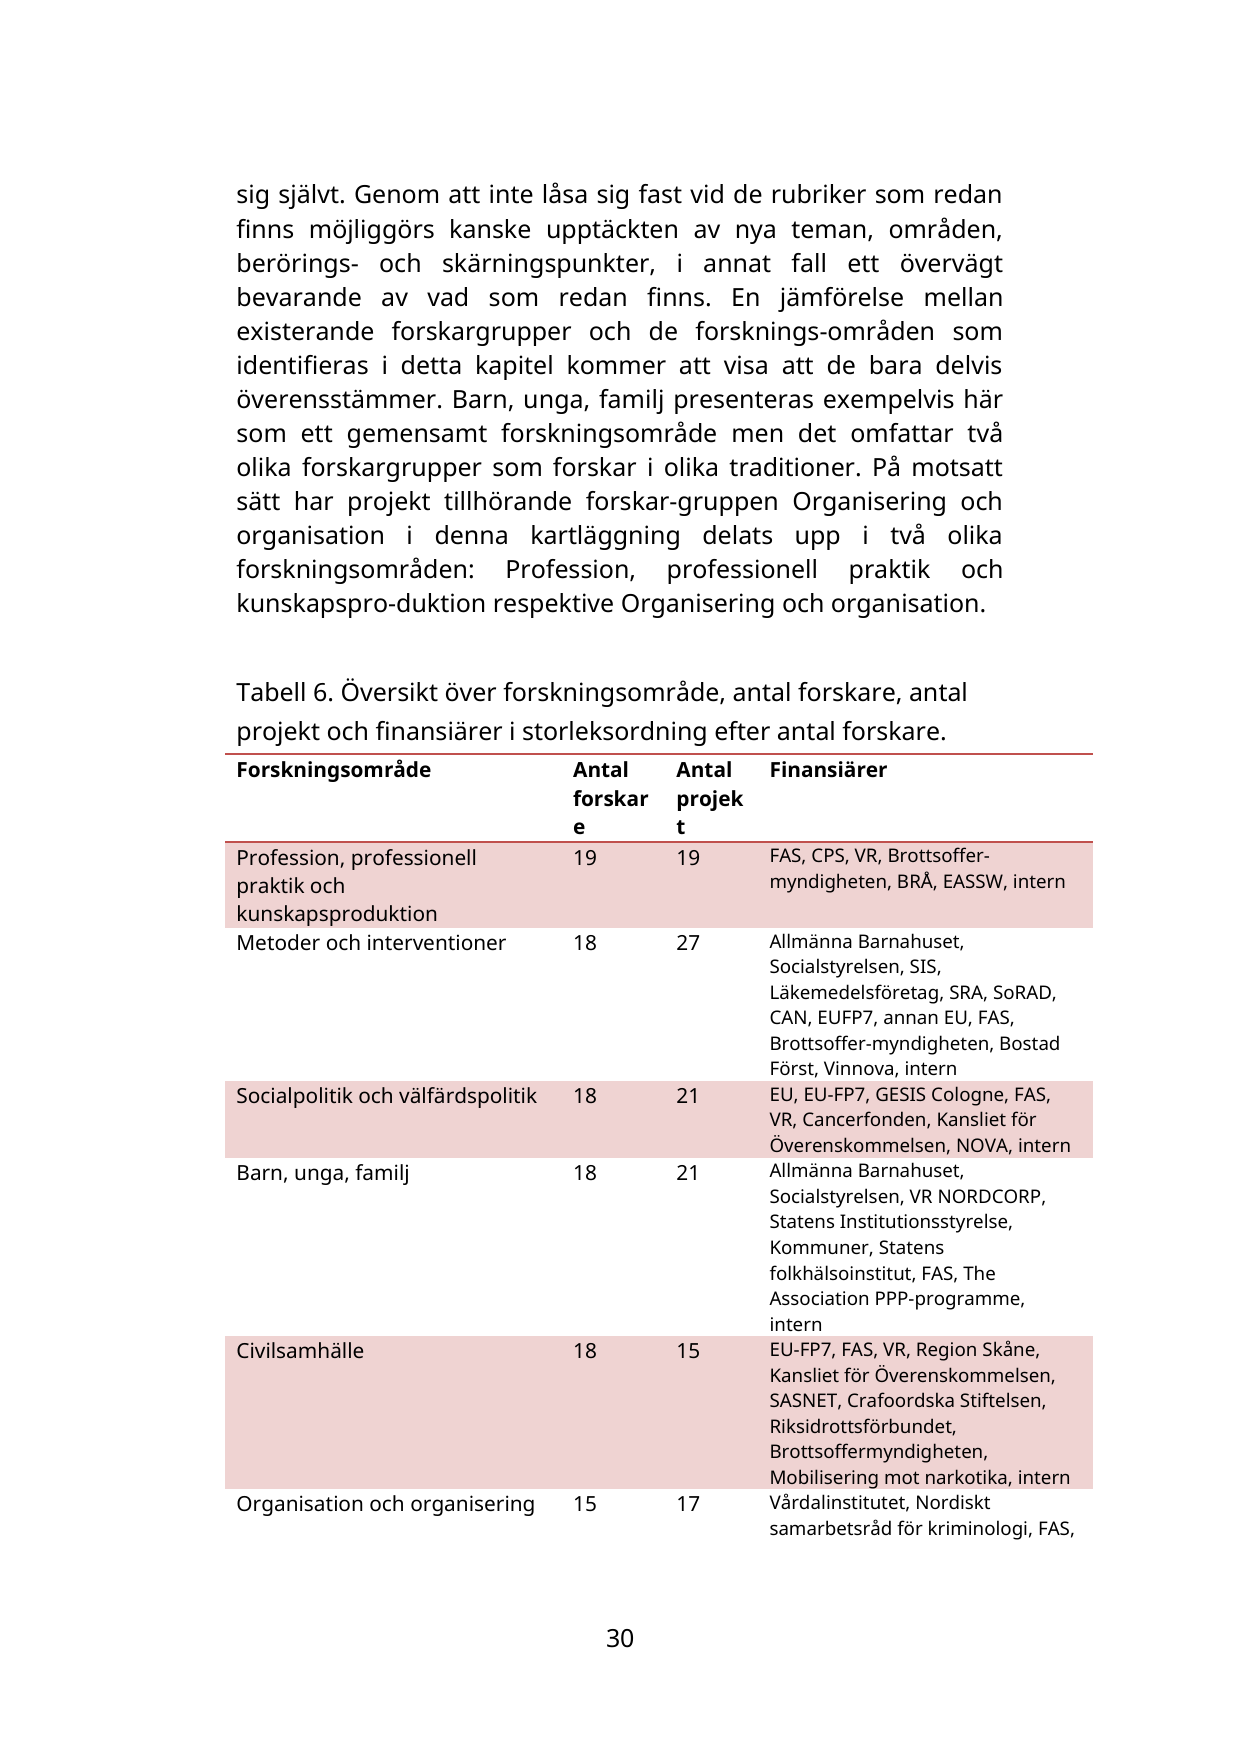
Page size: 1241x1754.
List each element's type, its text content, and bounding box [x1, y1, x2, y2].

table_cell 19 [665, 843, 758, 928]
table_cell FAS, CPS, VR, Brottsoffer-myndigheten, BRÅ, EASSW, intern [758, 843, 1093, 928]
table_cell 15 [665, 1336, 758, 1489]
table_cell 15 [562, 1490, 665, 1541]
table_header Antal projekt [665, 755, 758, 841]
table_cell 18 [562, 928, 665, 1081]
table_cell 18 [562, 1158, 665, 1336]
subtitle Tabell 6. Översikt över forskningsområde, antal forskare, antal projekt och finansiärer i storleksordning efter antal forskare. [236, 675, 1004, 748]
table_cell Profession, professionell praktik och kunskapsproduktion [225, 843, 562, 928]
table_cell 17 [665, 1490, 758, 1541]
table_header Forskningsområde [225, 755, 562, 841]
table_header Finansiärer [758, 755, 1093, 841]
table_cell 18 [562, 1336, 665, 1489]
table_cell Metoder och interventioner [225, 928, 562, 1081]
table_cell 18 [562, 1081, 665, 1158]
table_cell Socialpolitik och välfärdspolitik [225, 1081, 562, 1158]
table_cell EU-FP7, FAS, VR, Region Skåne, Kansliet för Överenskommelsen, SASNET, Crafoordska Stiftelsen, Riksidrottsförbundet, Brottsoffermyndigheten, Mobilisering mot narkotika, intern [758, 1336, 1093, 1489]
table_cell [225, 1490, 562, 1541]
table_cell 21 [665, 1081, 758, 1158]
table_cell 21 [665, 1158, 758, 1336]
table_cell 27 [665, 928, 758, 1081]
table_cell Allmänna Barnahuset, Socialstyrelsen, SIS, Läkemedelsföretag, SRA, SoRAD, CAN, EUFP7, annan EU, FAS, Brottsoffer-myndigheten, Bostad Först, Vinnova, intern [758, 928, 1093, 1081]
table_cell Barn, unga, familj [225, 1158, 562, 1336]
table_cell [758, 1490, 1093, 1541]
table_cell 19 [562, 843, 665, 928]
table_cell Allmänna Barnahuset, Socialstyrelsen, VR NORDCORP, Statens Institutionsstyrelse, Kommuner, Statens folkhälsoinstitut, FAS, The Association PPP-programme, intern [758, 1158, 1093, 1336]
table_cell Civilsamhälle [225, 1336, 562, 1489]
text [236, 177, 1004, 620]
table_cell EU, EU-FP7, GESIS Cologne, FAS, VR, Cancerfonden, Kansliet för Överenskommelsen, NOVA, intern [758, 1081, 1093, 1158]
table_header Antal forskare [562, 755, 665, 841]
